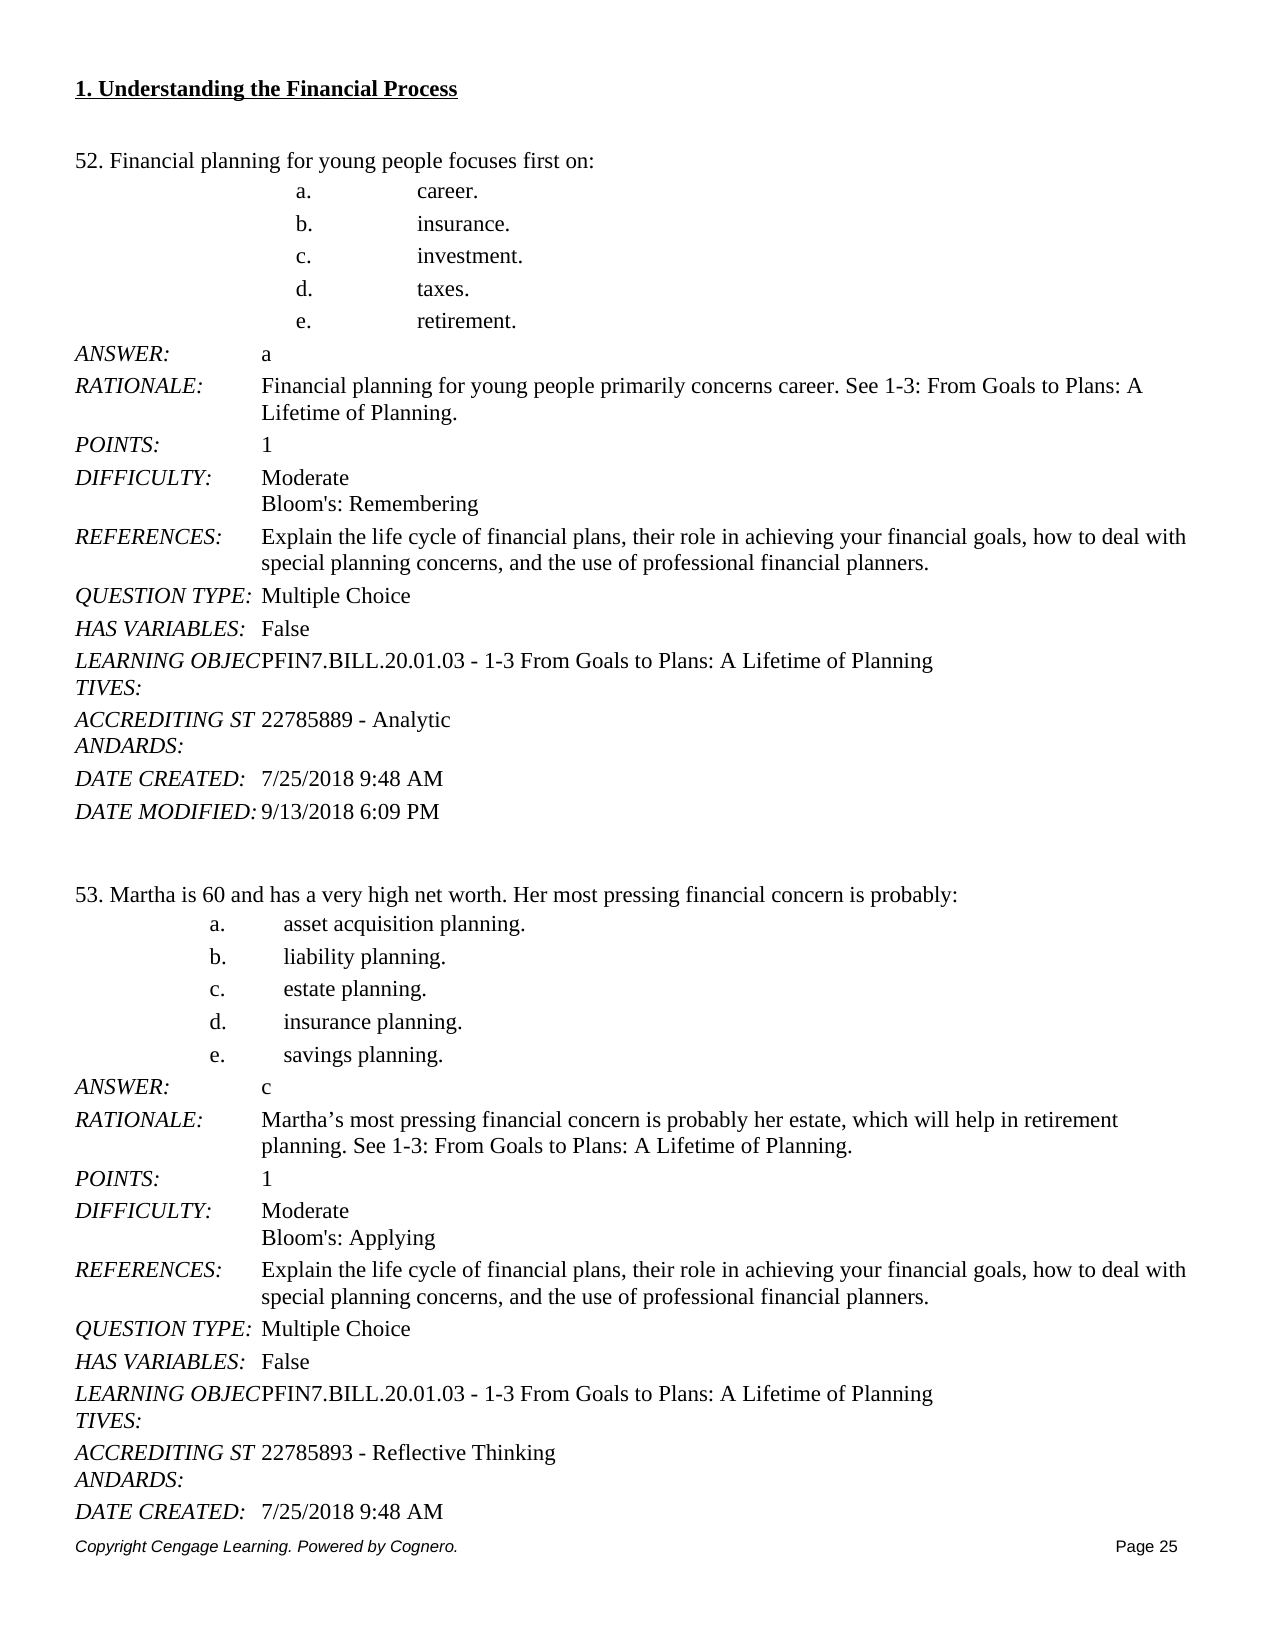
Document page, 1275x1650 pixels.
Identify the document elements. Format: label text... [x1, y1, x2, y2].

table_header 52. Financial planning for young people focuses first on: [75, 148, 1200, 854]
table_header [75, 881, 1200, 1528]
